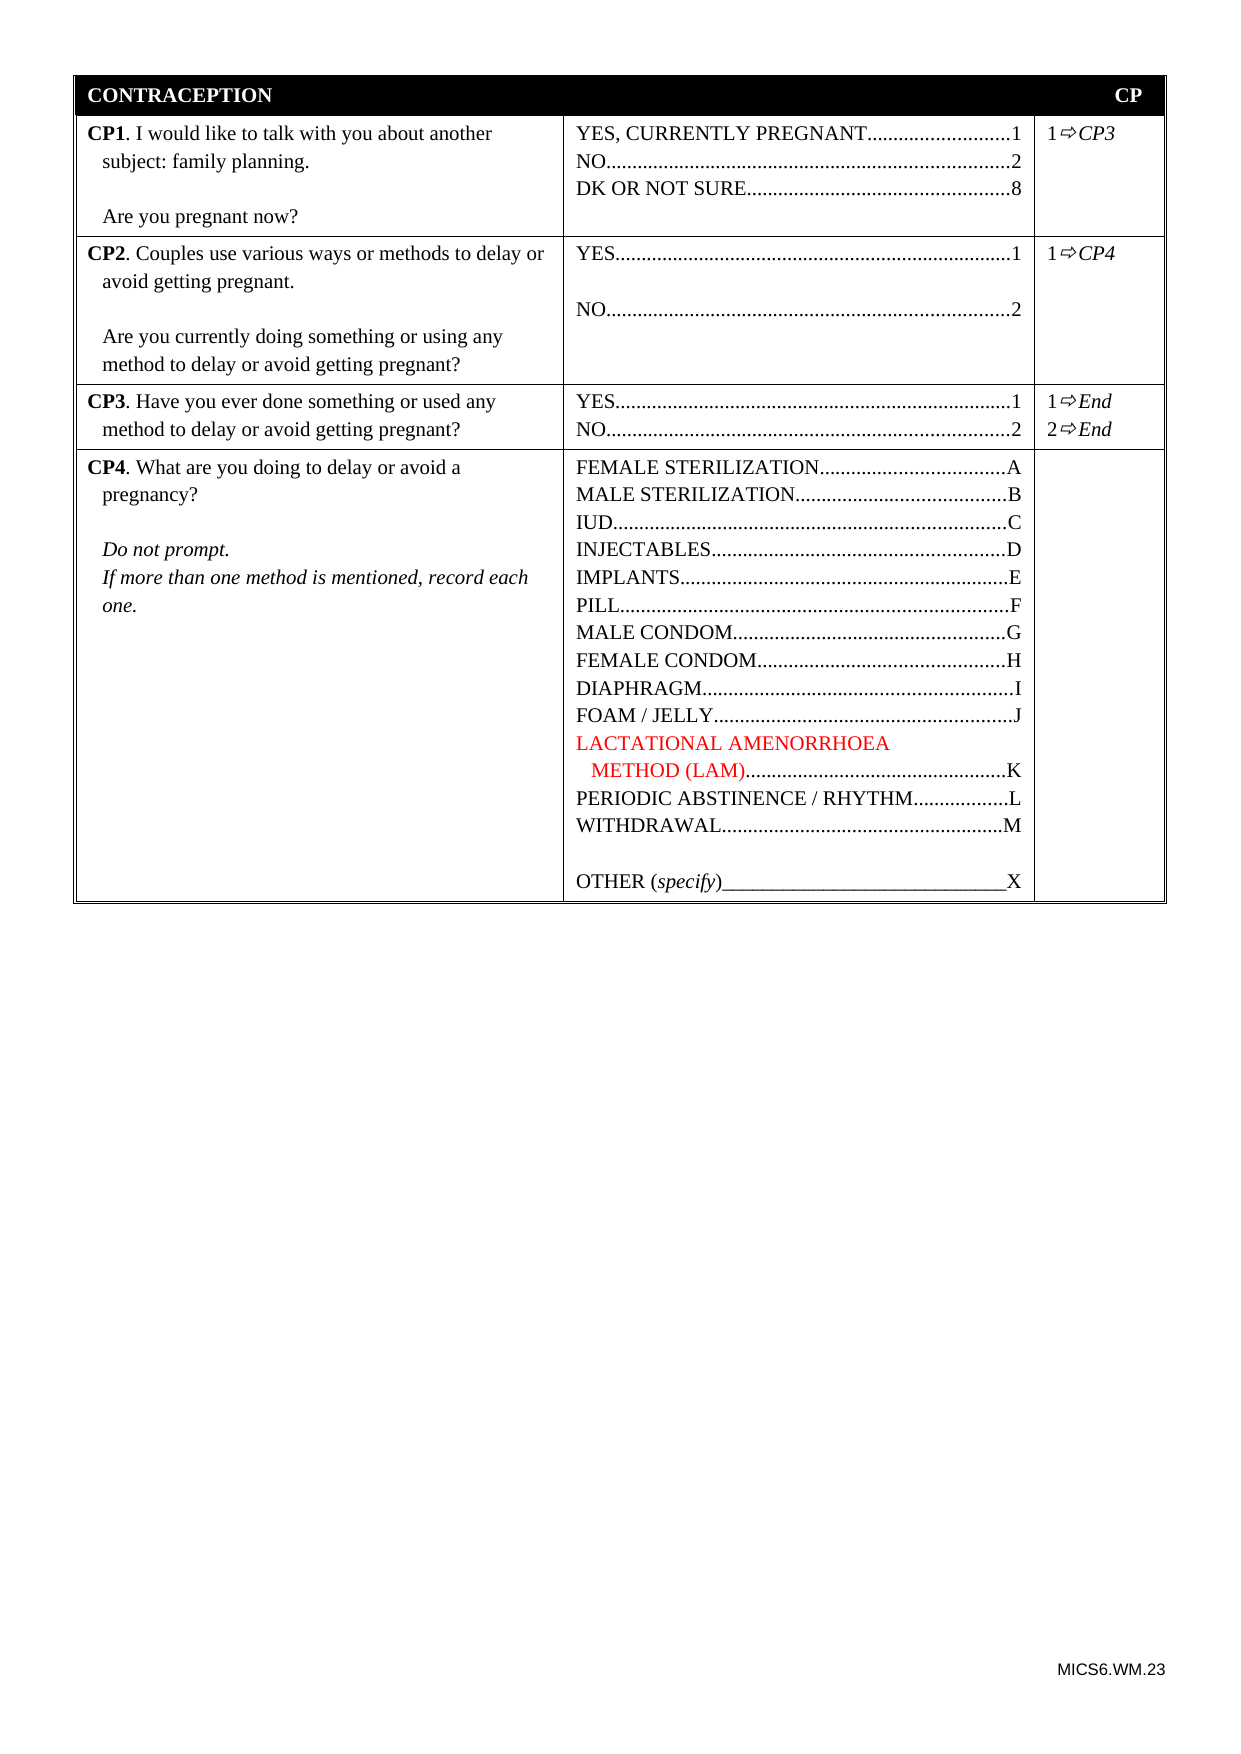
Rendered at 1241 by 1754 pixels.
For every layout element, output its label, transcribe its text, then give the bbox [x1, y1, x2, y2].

table_cell Yes, currently pregnant 1 No 2 dk or not sure 8 [564, 116, 1034, 236]
table_cell CP4. What are you doing to delay or avoid a pregnancy? Do not prompt. If more than one method is mentioned, record each one. [77, 450, 563, 901]
table_cell [1035, 450, 1164, 901]
table_cell Yes 1 No 2 [564, 385, 1034, 449]
table_cell 1CP4 [1035, 237, 1164, 384]
table_cell Yes 1 No 2 [564, 237, 1034, 384]
table_cell 1End 2End [1035, 385, 1164, 449]
table_cell CP3. Have you ever done something or used any method to delay or avoid getting pregnant? [77, 385, 563, 449]
table_cell CP1. I would like to talk with you about another subject: family planning. Are you pregnant now? [77, 116, 563, 236]
table_cell CP2. Couples use various ways or methods to delay or avoid getting pregnant. Are you currently doing something or using any method to delay or avoid getting pregnant? [77, 237, 563, 384]
table_cell 1CP3 [1035, 116, 1164, 236]
table_header contraception CP [77, 78, 1164, 115]
table_cell Female sterilization A Male sterilization B IUD C Injectables D Implants E Pill F Male condom G Female condom H Diaphragm I Foam / Jelly J Lactational amenorrhoea method (LAM) K Periodic abstinence / Rhythm L Withdrawal M Other (specify) X [564, 450, 1034, 901]
